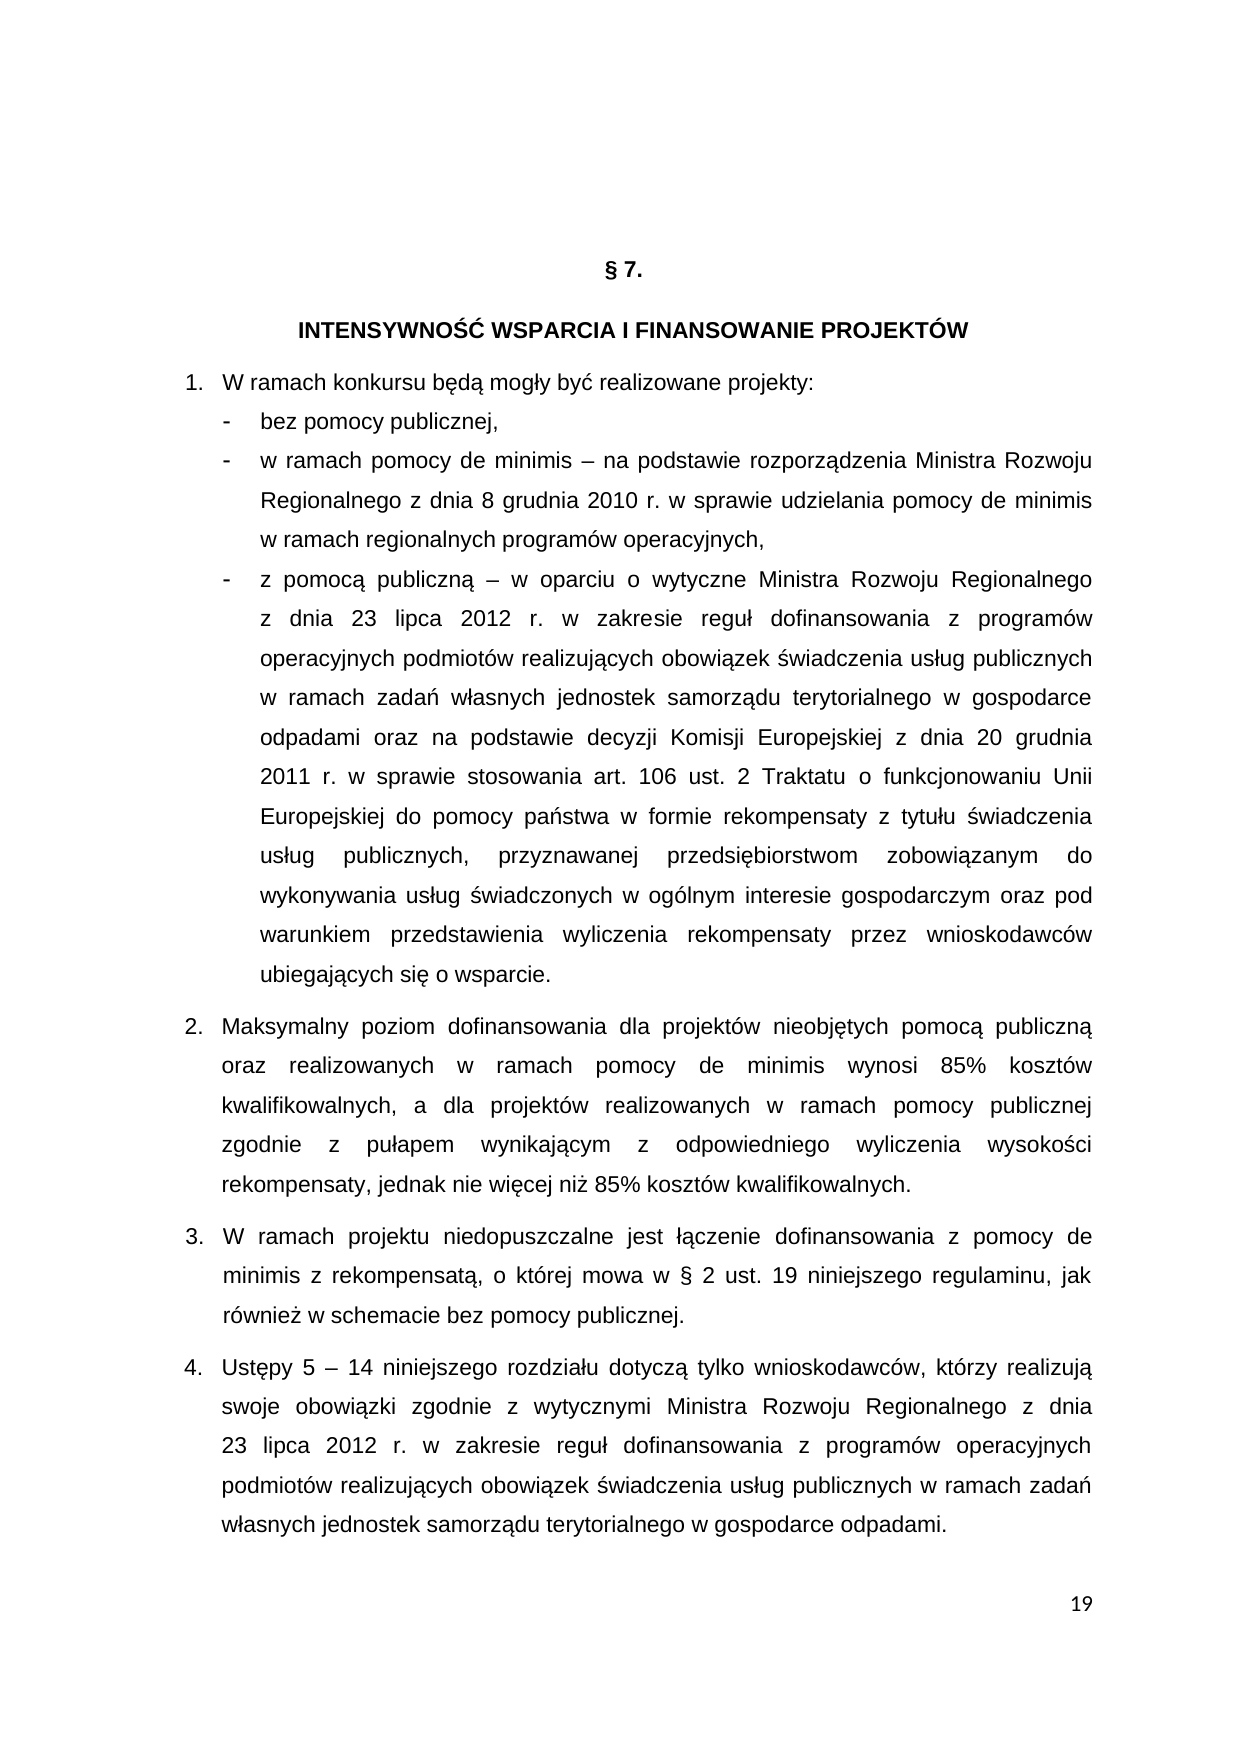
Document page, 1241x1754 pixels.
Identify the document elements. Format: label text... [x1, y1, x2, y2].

list z pomocą publiczną – w oparciu o wytyczne Ministra Rozwoju Regionalnego z dnia 23 lipca 2012 r. w zakresie reguł dofinansowania z programów operacyjnych podmiotów realizujących obowiązek świadczenia usług publicznych w ramach zadań własnych jednostek samorządu terytorialnego w gospodarce odpadami oraz na podstawie decyzji Komisji Europejskiej z dnia 20 grudnia 2011 r. w sprawie stosowania art. 106 ust. 2 Traktatu o funkcjonowaniu Unii Europejskiej do pomocy państwa w formie rekompensaty z tytułu świadczenia usług publicznych, przyznawanej przedsiębiorstwom zobowiązanym do wykonywania usług świadczonych w ogólnym interesie gospodarczym oraz pod warunkiem przedstawienia wyliczenia rekompensaty przez wnioskodawców ubiegających się o wsparcie. [223, 566, 1093, 987]
list bez pomocy publicznej, [223, 408, 1093, 434]
list Maksymalny poziom dofinansowania dla projektów nieobjętych pomocą publiczną oraz realizowanych w ramach pomocy de minimis wynosi 85% kosztów kwalifikowalnych, a dla projektów realizowanych w ramach pomocy publicznej zgodnie z pułapem wynikającym z odpowiedniego wyliczenia wysokości rekompensaty, jednak nie więcej niż 85% kosztów kwalifikowalnych. [184, 1013, 1093, 1197]
list W ramach projektu niedopuszczalne jest łączenie dofinansowania z pomocy de minimis z rekompensatą, o której mowa w § 2 ust. 19 niniejszego regulaminu, jak również w schemacie bez pomocy publicznej. [185, 1223, 1093, 1328]
text § 7. [155, 256, 1093, 283]
list W ramach konkursu będą mogły być realizowane projekty: [185, 368, 1093, 395]
text INTENSYWNOŚĆ WSPARCIA I FINANSOWANIE PROJEKTÓW [155, 317, 1093, 343]
list Ustępy 5 – 14 niniejszego rozdziału dotyczą tylko wnioskodawców, którzy realizują swoje obowiązki zgodnie z wytycznymi Ministra Rozwoju Regionalnego z dnia 23 lipca 2012 r. w zakresie reguł dofinansowania z programów operacyjnych podmiotów realizujących obowiązek świadczenia usług publicznych w ramach zadań własnych jednostek samorządu terytorialnego w gospodarce odpadami. [184, 1353, 1093, 1538]
list w ramach pomocy de minimis – na podstawie rozporządzenia Ministra Rozwoju Regionalnego z dnia 8 grudnia 2010 r. w sprawie udzielania pomocy de minimis w ramach regionalnych programów operacyjnych, [223, 447, 1093, 553]
